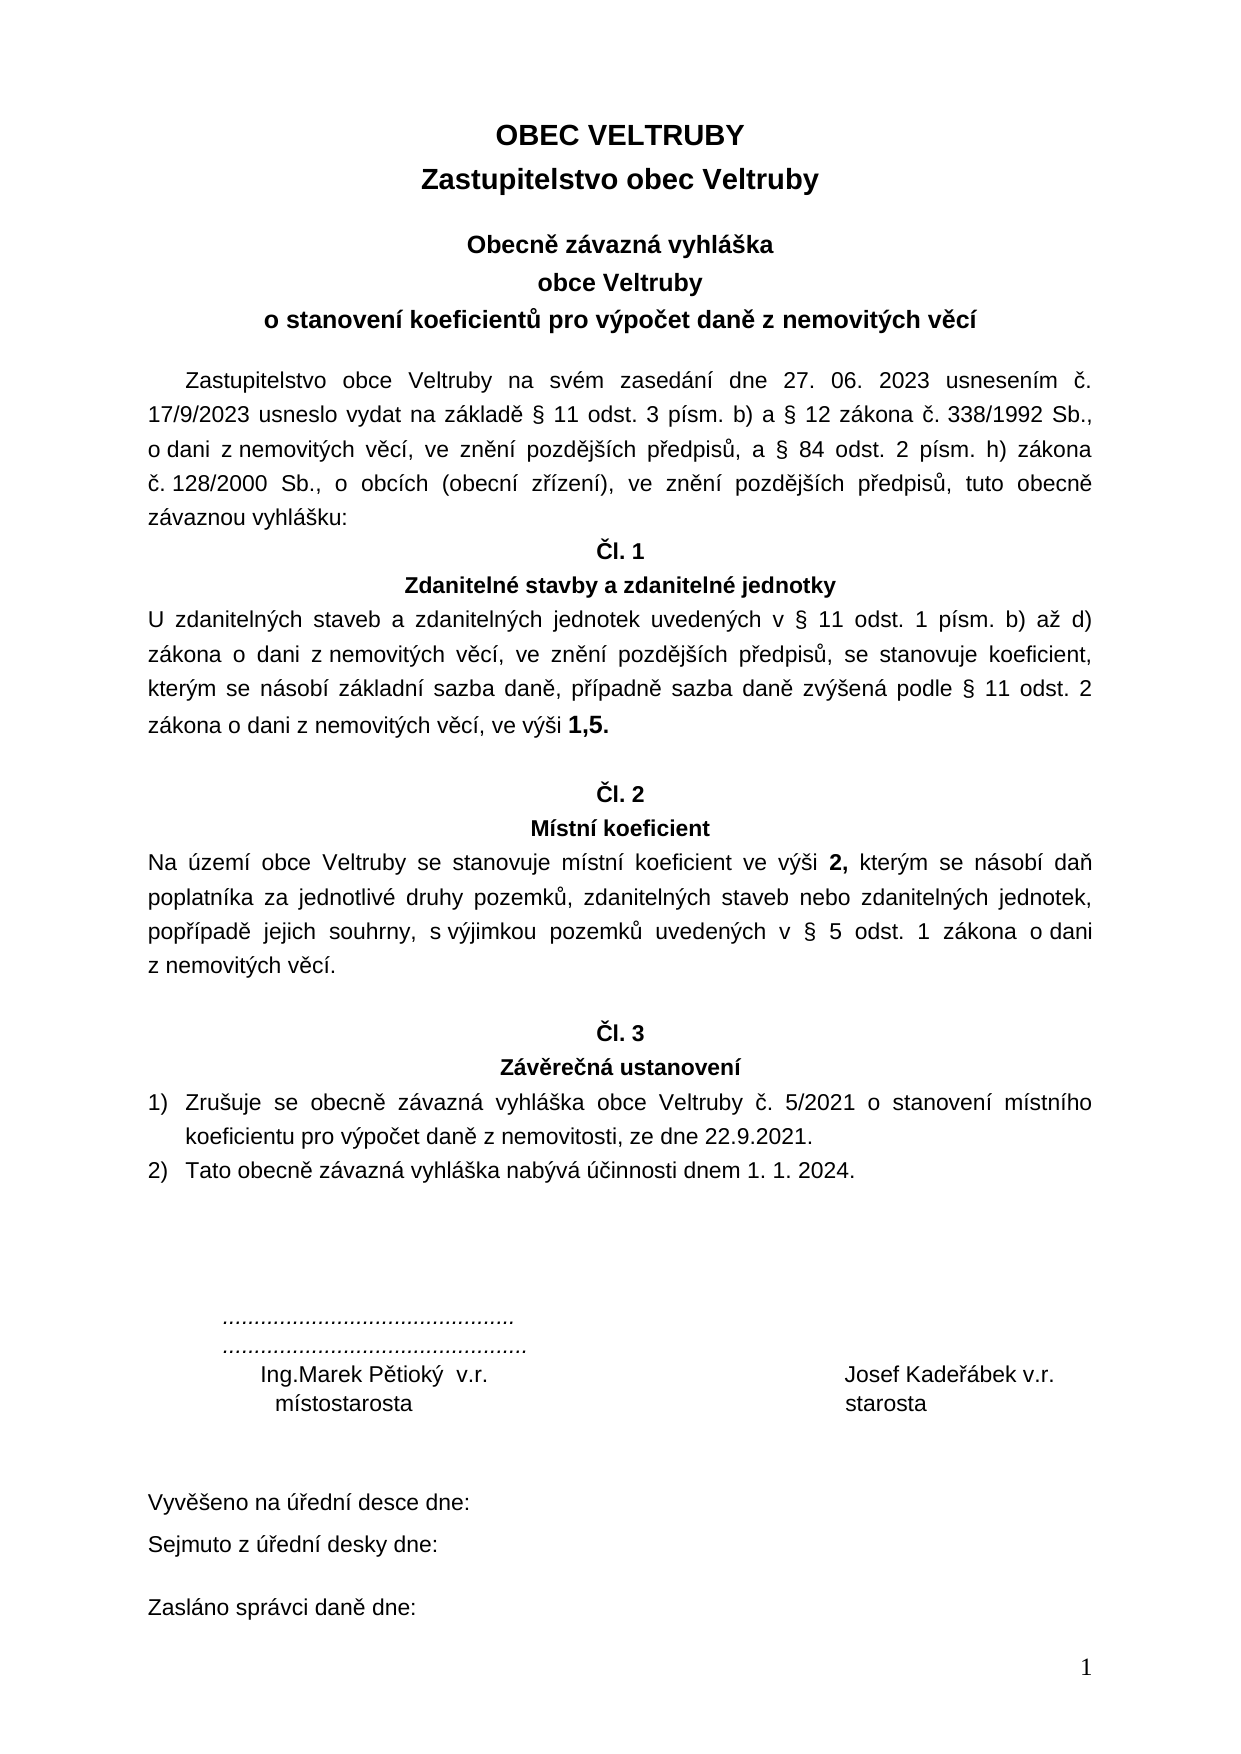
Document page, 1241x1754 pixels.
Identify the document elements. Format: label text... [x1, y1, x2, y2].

text Zdanitelné stavby a zdanitelné jednotky [148, 572, 1093, 598]
text Čl. 1 [148, 538, 1093, 564]
text Na území obce Veltruby se stanovuje místní koeficient ve výši 2, kterým se násobí daň poplatníka za jednotlivé druhy pozemků, zdanitelných staveb nebo zdanitelných jednotek, popřípadě jejich souhrny, s výjimkou pozemků uvedených v § 5 odst. 1 zákona o dani z nemovitých věcí. [148, 849, 1093, 978]
list Zrušuje se obecně závazná vyhláška obce Veltruby č. 5/2021 o stanovení místního koeficientu pro výpočet daně z nemovitosti, ze dne 22.9.2021. [148, 1088, 1093, 1149]
text Ing.Marek Pětioký v.r. Josef Kadeřábek v.r. [148, 1361, 1093, 1387]
text .............................................. ................................................ [148, 1303, 1093, 1358]
text Čl. 3 [148, 1020, 1093, 1047]
text Místní koeficient [148, 815, 1093, 842]
text OBEC VELTRUBY [148, 118, 1093, 152]
text Vyvěšeno na úřední desce dne: [148, 1489, 1093, 1516]
text Sejmuto z úřední desky dne: [148, 1531, 1093, 1557]
text Zasláno správci daně dne: [148, 1594, 1093, 1620]
text obce Veltruby [148, 268, 1093, 296]
list Tato obecně závazná vyhláška nabývá účinnosti dnem 1. 1. 2024. [148, 1157, 1093, 1183]
text Zastupitelstvo obce Veltruby na svém zasedání dne 27. 06. 2023 usnesením č. 17/9/2023 usneslo vydat na základě § 11 odst. 3 písm. b) a § 12 zákona č. 338/1992 Sb., o dani z nemovitých věcí, ve znění pozdějších předpisů, a § 84 odst. 2 písm. h) zákona č. 128/2000 Sb., o obcích (obecní zřízení), ve znění pozdějších předpisů, tuto obecně závaznou vyhlášku: [148, 367, 1093, 530]
text o stanovení koeficientů pro výpočet daně z nemovitých věcí [148, 305, 1093, 334]
text Zastupitelstvo obec Veltruby [148, 162, 1093, 196]
text Čl. 2 [148, 781, 1093, 807]
text U zdanitelných staveb a zdanitelných jednotek uvedených v § 11 odst. 1 písm. b) až d) zákona o dani z nemovitých věcí, ve znění pozdějších předpisů, se stanovuje koeficient, kterým se násobí základní sazba daně, případně sazba daně zvýšená podle § 11 odst. 2 zákona o dani z nemovitých věcí, ve výši 1,5. [148, 606, 1093, 738]
text Obecně závazná vyhláška [148, 230, 1093, 259]
text Závěrečná ustanovení [148, 1054, 1093, 1081]
text místostarosta starosta [148, 1390, 1093, 1416]
